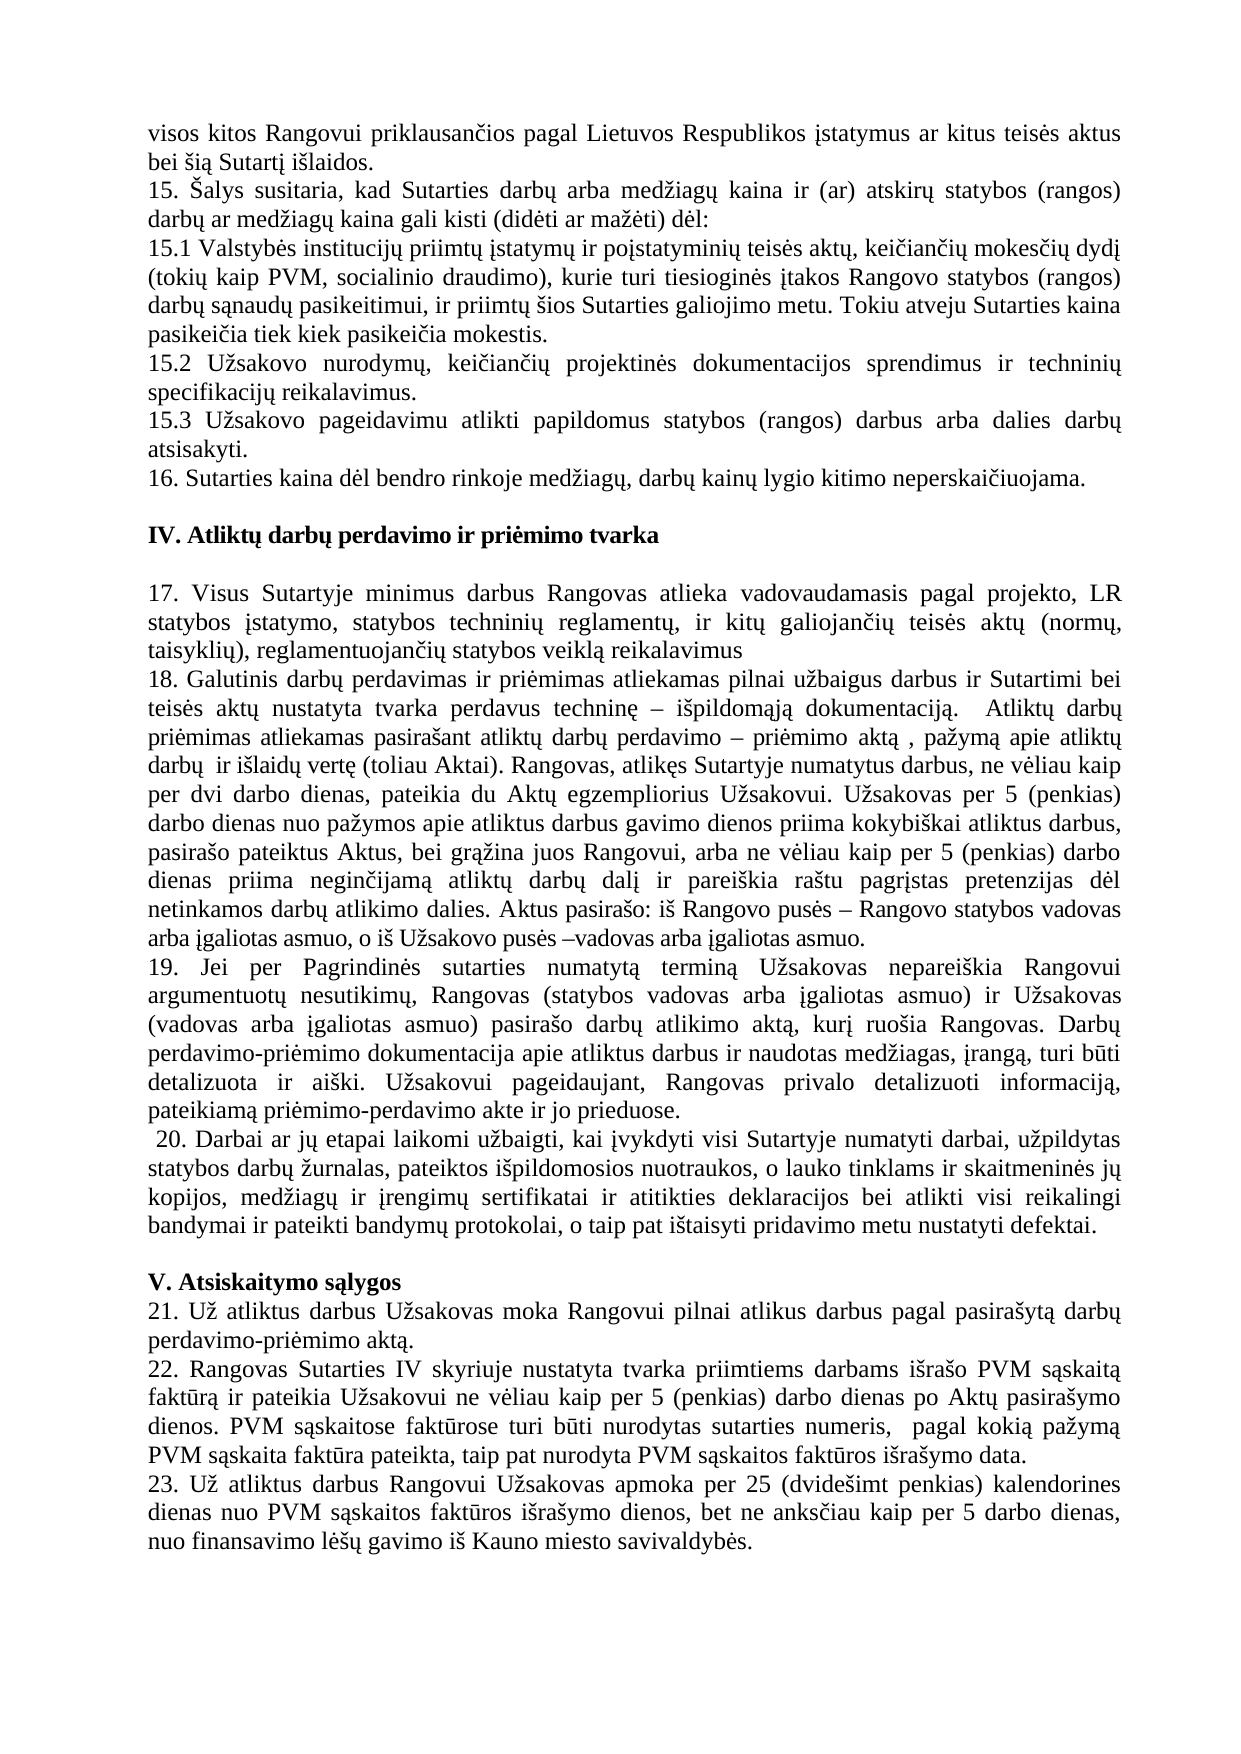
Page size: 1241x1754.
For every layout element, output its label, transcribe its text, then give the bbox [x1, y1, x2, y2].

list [148, 118, 1122, 176]
text 15.3 Užsakovo pageidavimu atlikti papildomus statybos (rangos) darbus arba dalies darbų atsisakyti. [148, 406, 1122, 463]
text 19. Jei per Pagrindinės sutarties numatytą terminą Užsakovas nepareiškia Rangovui argumentuotų nesutikimų, Rangovas (statybos vadovas arba įgaliotas asmuo) ir Užsakovas (vadovas arba įgaliotas asmuo) pasirašo darbų atlikimo aktą, kurį ruošia Rangovas. Darbų perdavimo-priėmimo dokumentacija apie atliktus darbus ir naudotas medžiagas, įrangą, turi būti detalizuota ir aiški. Užsakovui pageidaujant, Rangovas privalo detalizuoti informaciją, pateikiamą priėmimo-perdavimo akte ir jo prieduose. [148, 952, 1122, 1124]
text 15.1 Valstybės institucijų priimtų įstatymų ir poįstatyminių teisės aktų, keičiančių mokesčių dydį (tokių kaip PVM, socialinio draudimo), kurie turi tiesioginės įtakos Rangovo statybos (rangos) darbų sąnaudų pasikeitimui, ir priimtų šios Sutarties galiojimo metu. Tokiu atveju Sutarties kaina pasikeičia tiek kiek pasikeičia mokestis. [148, 233, 1122, 348]
text 15. Šalys susitaria, kad Sutarties darbų arba medžiagų kaina ir (ar) atskirų statybos (rangos) darbų ar medžiagų kaina gali kisti (didėti ar mažėti) dėl: [148, 176, 1122, 233]
text 16. Sutarties kaina dėl bendro rinkoje medžiagų, darbų kainų lygio kitimo neperskaičiuojama. [148, 463, 1122, 492]
text 17. Visus Sutartyje minimus darbus Rangovas atlieka vadovaudamasis pagal projekto, LR statybos įstatymo, statybos techninių reglamentų, ir kitų galiojančių teisės aktų (normų, taisyklių), reglamentuojančių statybos veiklą reikalavimus [148, 578, 1122, 664]
text 20. Darbai ar jų etapai laikomi užbaigti, kai įvykdyti visi Sutartyje numatyti darbai, užpildytas statybos darbų žurnalas, pateiktos išpildomosios nuotraukos, o lauko tinklams ir skaitmeninės jų kopijos, medžiagų ir įrengimų sertifikatai ir atitikties deklaracijos bei atlikti visi reikalingi bandymai ir pateikti bandymų protokolai, o taip pat ištaisyti pridavimo metu nustatyti defektai. [148, 1124, 1122, 1239]
text 21. Už atliktus darbus Užsakovas moka Rangovui pilnai atlikus darbus pagal pasirašytą darbų perdavimo-priėmimo aktą. [148, 1296, 1122, 1354]
text IV. Atliktų darbų perdavimo ir priėmimo tvarka [148, 521, 1122, 549]
text 22. Rangovas Sutarties IV skyriuje nustatyta tvarka priimtiems darbams išrašo PVM sąskaitą faktūrą ir pateikia Užsakovui ne vėliau kaip per 5 (penkias) darbo dienas po Aktų pasirašymo dienos. PVM sąskaitose faktūrose turi būti nurodytas sutarties numeris, pagal kokią pažymą PVM sąskaita faktūra pateikta, taip pat nurodyta PVM sąskaitos faktūros išrašymo data. [148, 1354, 1122, 1469]
text 23. Už atliktus darbus Rangovui Užsakovas apmoka per 25 (dvidešimt penkias) kalendorines dienas nuo PVM sąskaitos faktūros išrašymo dienos, bet ne anksčiau kaip per 5 darbo dienas, nuo finansavimo lėšų gavimo iš Kauno miesto savivaldybės. [148, 1469, 1122, 1555]
text 15.2 Užsakovo nurodymų, keičiančių projektinės dokumentacijos sprendimus ir techninių specifikacijų reikalavimus. [148, 348, 1122, 406]
text 18. Galutinis darbų perdavimas ir priėmimas atliekamas pilnai užbaigus darbus ir Sutartimi bei teisės aktų nustatyta tvarka perdavus techninę – išpildomąją dokumentaciją. Atliktų darbų priėmimas atliekamas pasirašant atliktų darbų perdavimo – priėmimo aktą , pažymą apie atliktų darbų ir išlaidų vertę (toliau Aktai). Rangovas, atlikęs Sutartyje numatytus darbus, ne vėliau kaip per dvi darbo dienas, pateikia du Aktų egzempliorius Užsakovui. Užsakovas per 5 (penkias) darbo dienas nuo pažymos apie atliktus darbus gavimo dienos priima kokybiškai atliktus darbus, pasirašo pateiktus Aktus, bei grąžina juos Rangovui, arba ne vėliau kaip per 5 (penkias) darbo dienas priima neginčijamą atliktų darbų dalį ir pareiškia raštu pagrįstas pretenzijas dėl netinkamos darbų atlikimo dalies. Aktus pasirašo: iš Rangovo pusės – Rangovo statybos vadovas arba įgaliotas asmuo, o iš Užsakovo pusės –vadovas arba įgaliotas asmuo. [148, 664, 1122, 952]
text V. Atsiskaitymo sąlygos [148, 1267, 1122, 1296]
